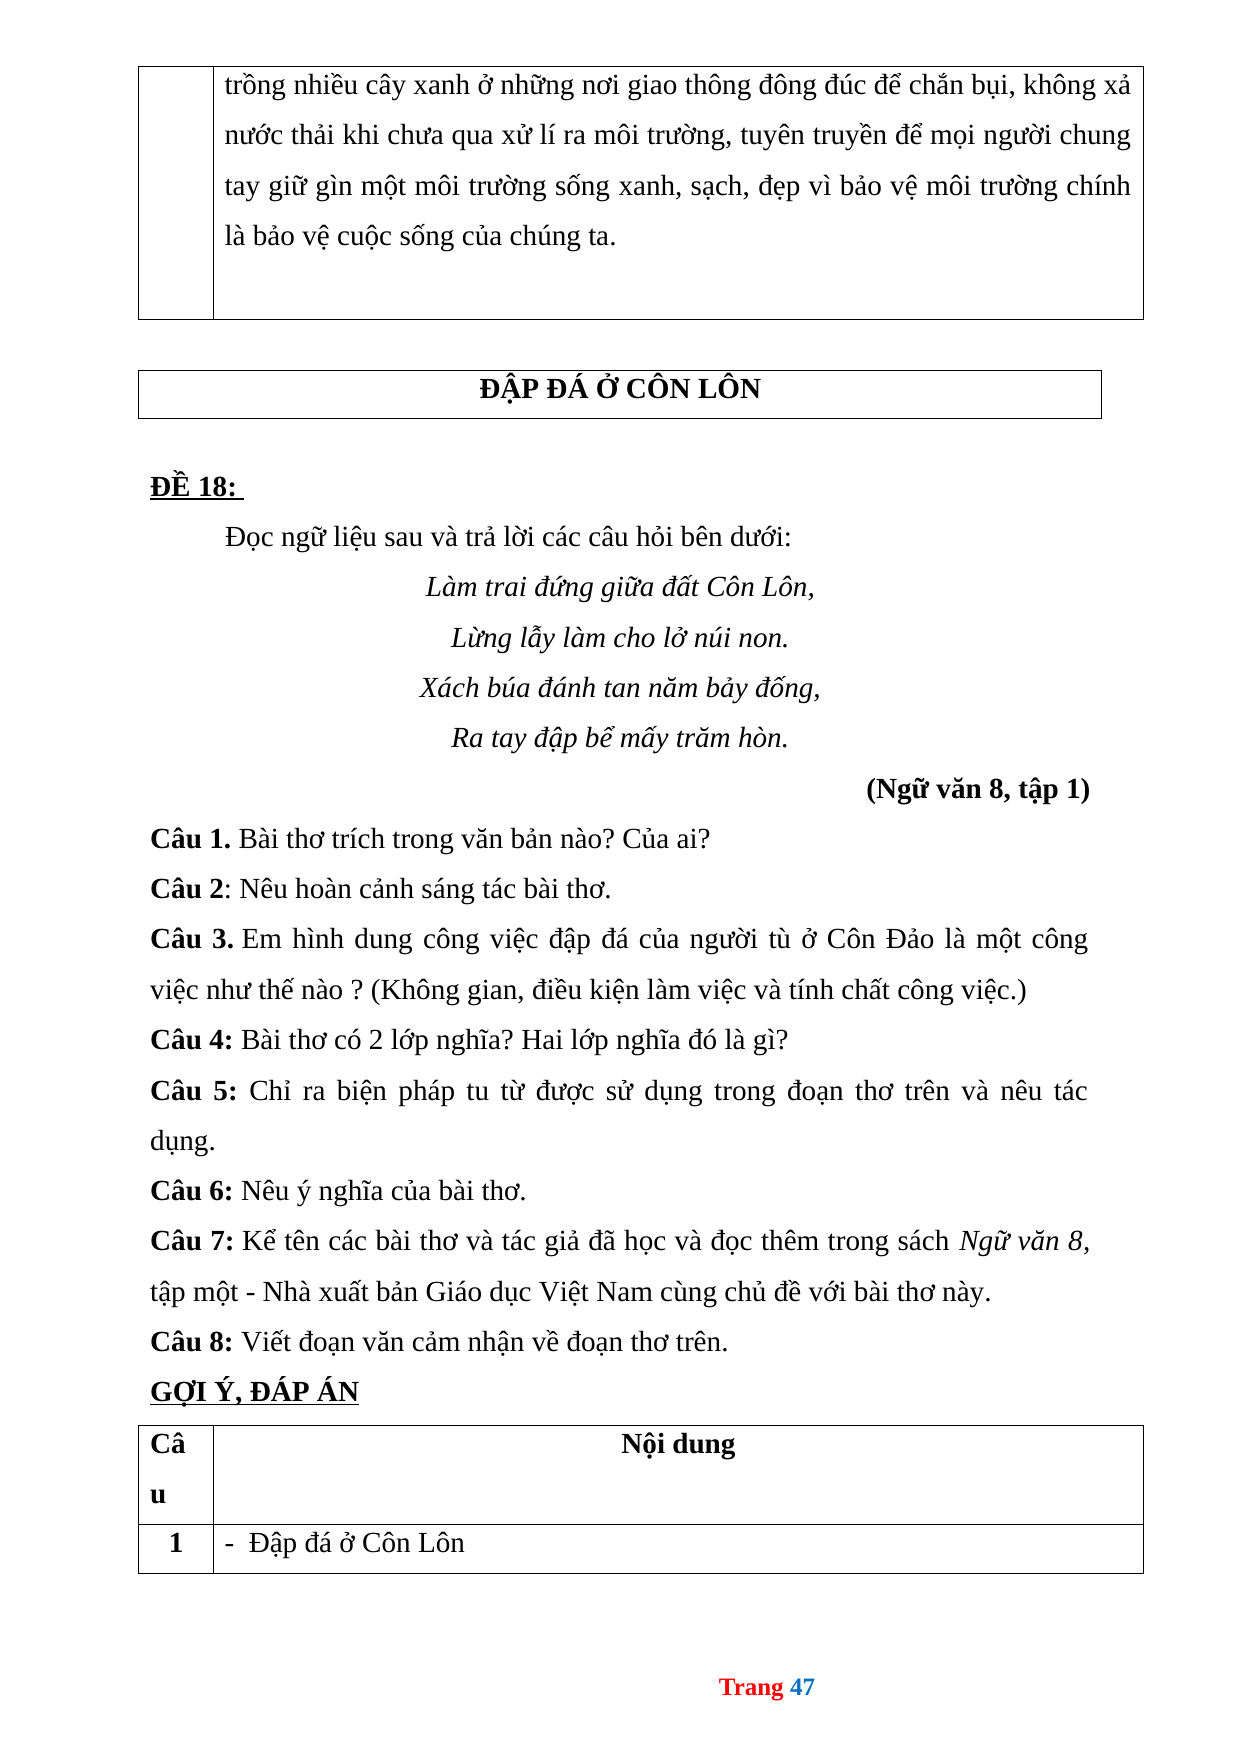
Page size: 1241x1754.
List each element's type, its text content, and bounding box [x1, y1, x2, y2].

table_cell 1 [139, 1525, 213, 1573]
text (Ngữ văn 8, tập 1) [150, 771, 1090, 804]
text Xách búa đánh tan năm bảy đống, [150, 670, 1090, 704]
table_header Nội dung [214, 1426, 1143, 1524]
text Câu 2: Nêu hoàn cảnh sáng tác bài thơ. [150, 871, 1090, 905]
text Câu 8: Viết đoạn văn cảm nhận về đoạn thơ trên. [150, 1324, 1090, 1358]
text GỢI Ý, ĐÁP ÁN [150, 1374, 1090, 1408]
text Lừng lẫy làm cho lở núi non. [150, 620, 1090, 653]
text Làm trai đứng giữa đất Côn Lôn, [150, 569, 1090, 603]
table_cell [214, 1525, 1143, 1573]
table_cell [214, 67, 1143, 318]
text Câu 6: Nêu ý nghĩa của bài thơ. [150, 1173, 1090, 1207]
table_cell 7 [139, 67, 213, 318]
text Câu 5: Chỉ ra biện pháp tu từ được sử dụng trong đoạn thơ trên và nêu tác dụng. [150, 1073, 1090, 1156]
text ĐỀ 18: [150, 469, 1090, 502]
table_header Câu [139, 1426, 213, 1524]
text Đọc ngữ liệu sau và trả lời các câu hỏi bên dưới: [150, 519, 1090, 553]
table_header ĐẬP ĐÁ Ở CÔN LÔN [139, 371, 1101, 417]
text Câu 7: Kể tên các bài thơ và tác giả đã học và đọc thêm trong sách Ngữ văn 8, tập một - Nhà xuất bản Giáo dục Việt Nam cùng chủ đề với bài thơ này. [150, 1223, 1090, 1307]
text Ra tay đập bể mấy trăm hòn. [150, 720, 1090, 754]
text Câu 3. Em hình dung công việc đập đá của người tù ở Côn Đảo là một công việc như thế nào ? (Không gian, điều kiện làm việc và tính chất công việc.) [150, 922, 1090, 1006]
text Câu 1. Bài thơ trích trong văn bản nào? Của ai? [150, 821, 1090, 854]
text Câu 4: Bài thơ có 2 lớp nghĩa? Hai lớp nghĩa đó là gì? [150, 1022, 1090, 1056]
